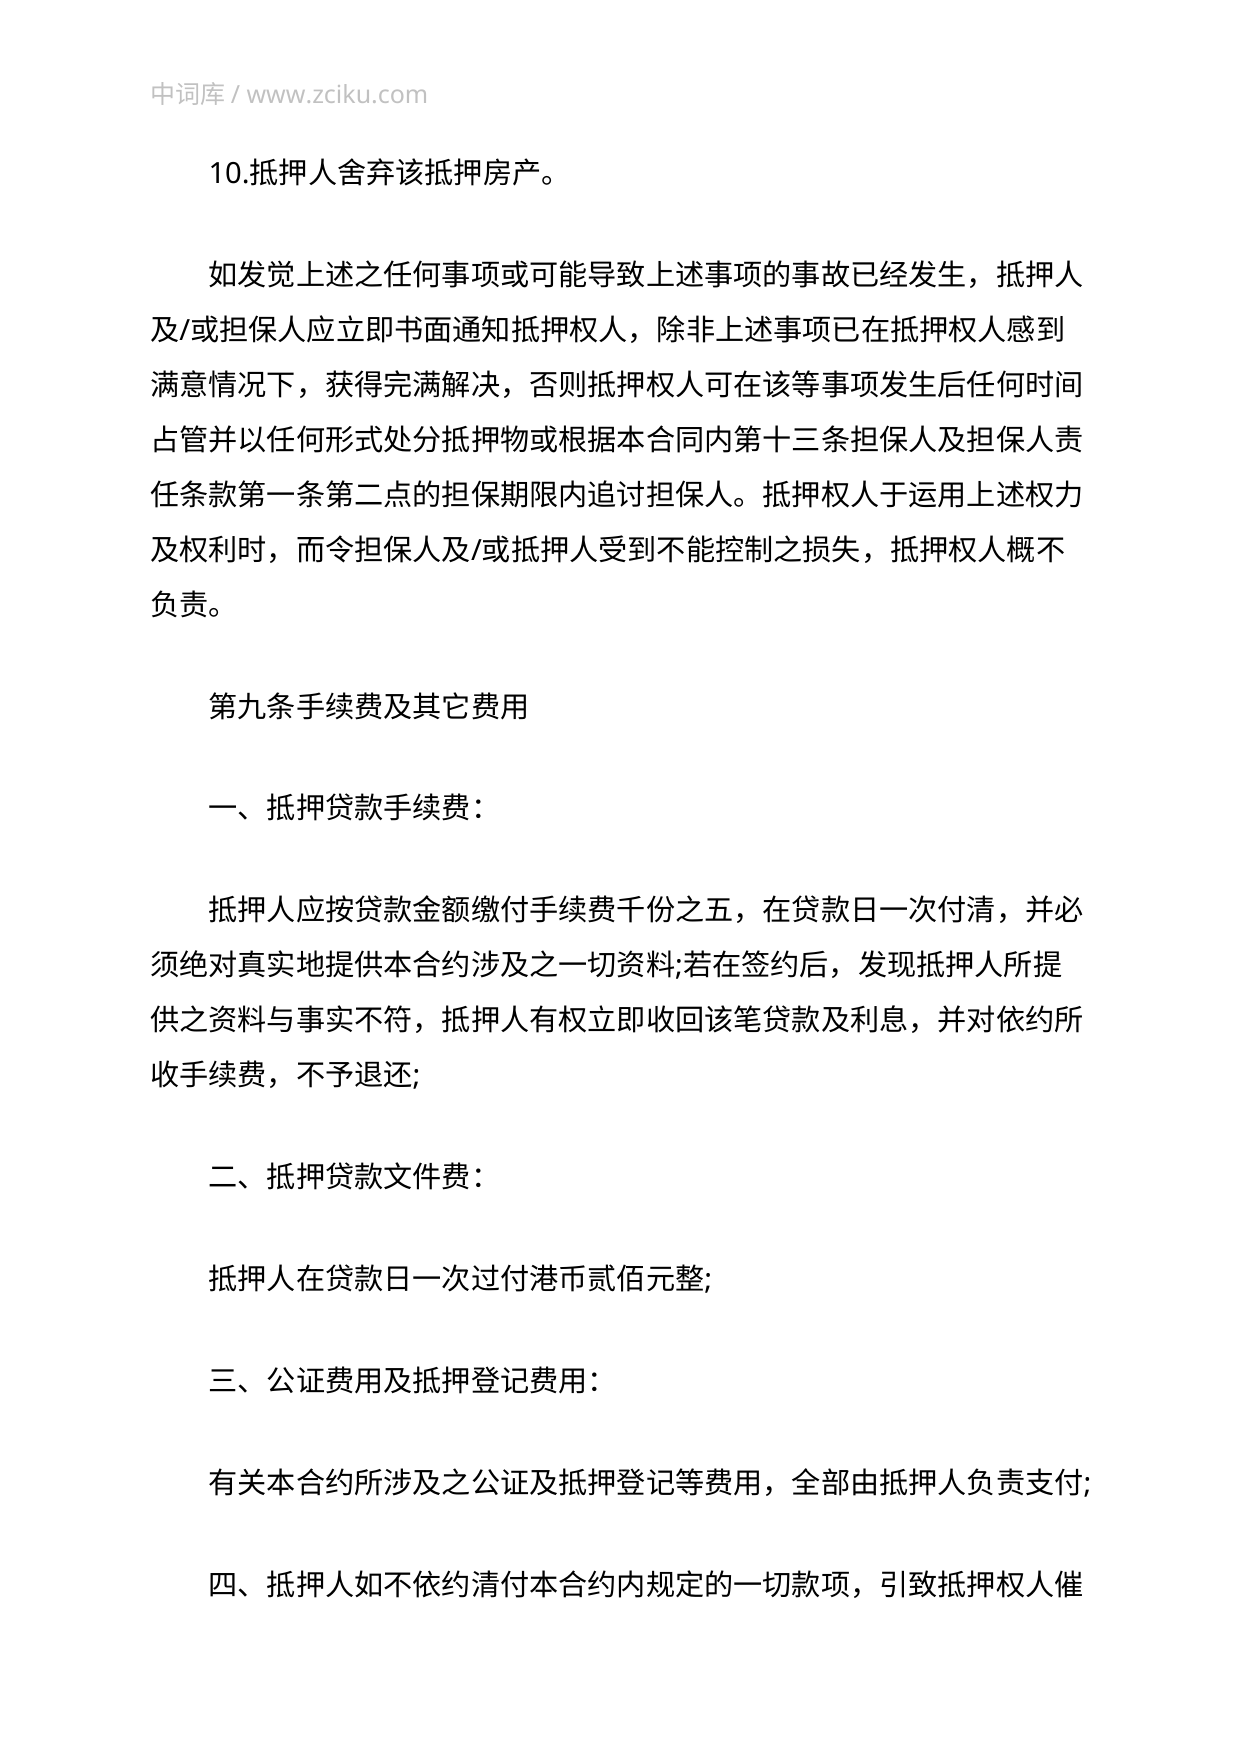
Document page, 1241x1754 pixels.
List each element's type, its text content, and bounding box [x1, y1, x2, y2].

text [150, 1561, 1090, 1603]
text 10.抵押人舍弃该抵押房产。 [150, 150, 1090, 192]
text 如发觉上述之任何事项或可能导致上述事项的事故已经发生，抵押人及/或担保人应立即书面通知抵押权人，除非上述事项已在抵押权人感到满意情况下，获得完满解决，否则抵押权人可在该等事项发生后任何时间占管并以任何形式处分抵押物或根据本合同内第十三条担保人及担保人责任条款第一条第二点的担保期限内追讨担保人。抵押权人于运用上述权力及权利时，而令担保人及/或抵押人受到不能控制之损失，抵押权人概不负责。 [150, 252, 1090, 624]
text 抵押人应按贷款金额缴付手续费千份之五，在贷款日一次付清，并必须绝对真实地提供本合约涉及之一切资料;若在签约后，发现抵押人所提供之资料与事实不符，抵押人有权立即收回该笔贷款及利息，并对依约所收手续费，不予退还; [150, 887, 1090, 1094]
text 三、公证费用及抵押登记费用： [150, 1357, 1090, 1400]
text 第九条手续费及其它费用 [150, 683, 1090, 726]
text 有关本合约所涉及之公证及抵押登记等费用，全部由抵押人负责支付; [150, 1459, 1090, 1502]
text 二、抵押贷款文件费： [150, 1154, 1090, 1196]
text 抵押人在贷款日一次过付港币贰佰元整; [150, 1255, 1090, 1298]
text 一、抵押贷款手续费： [150, 785, 1090, 827]
